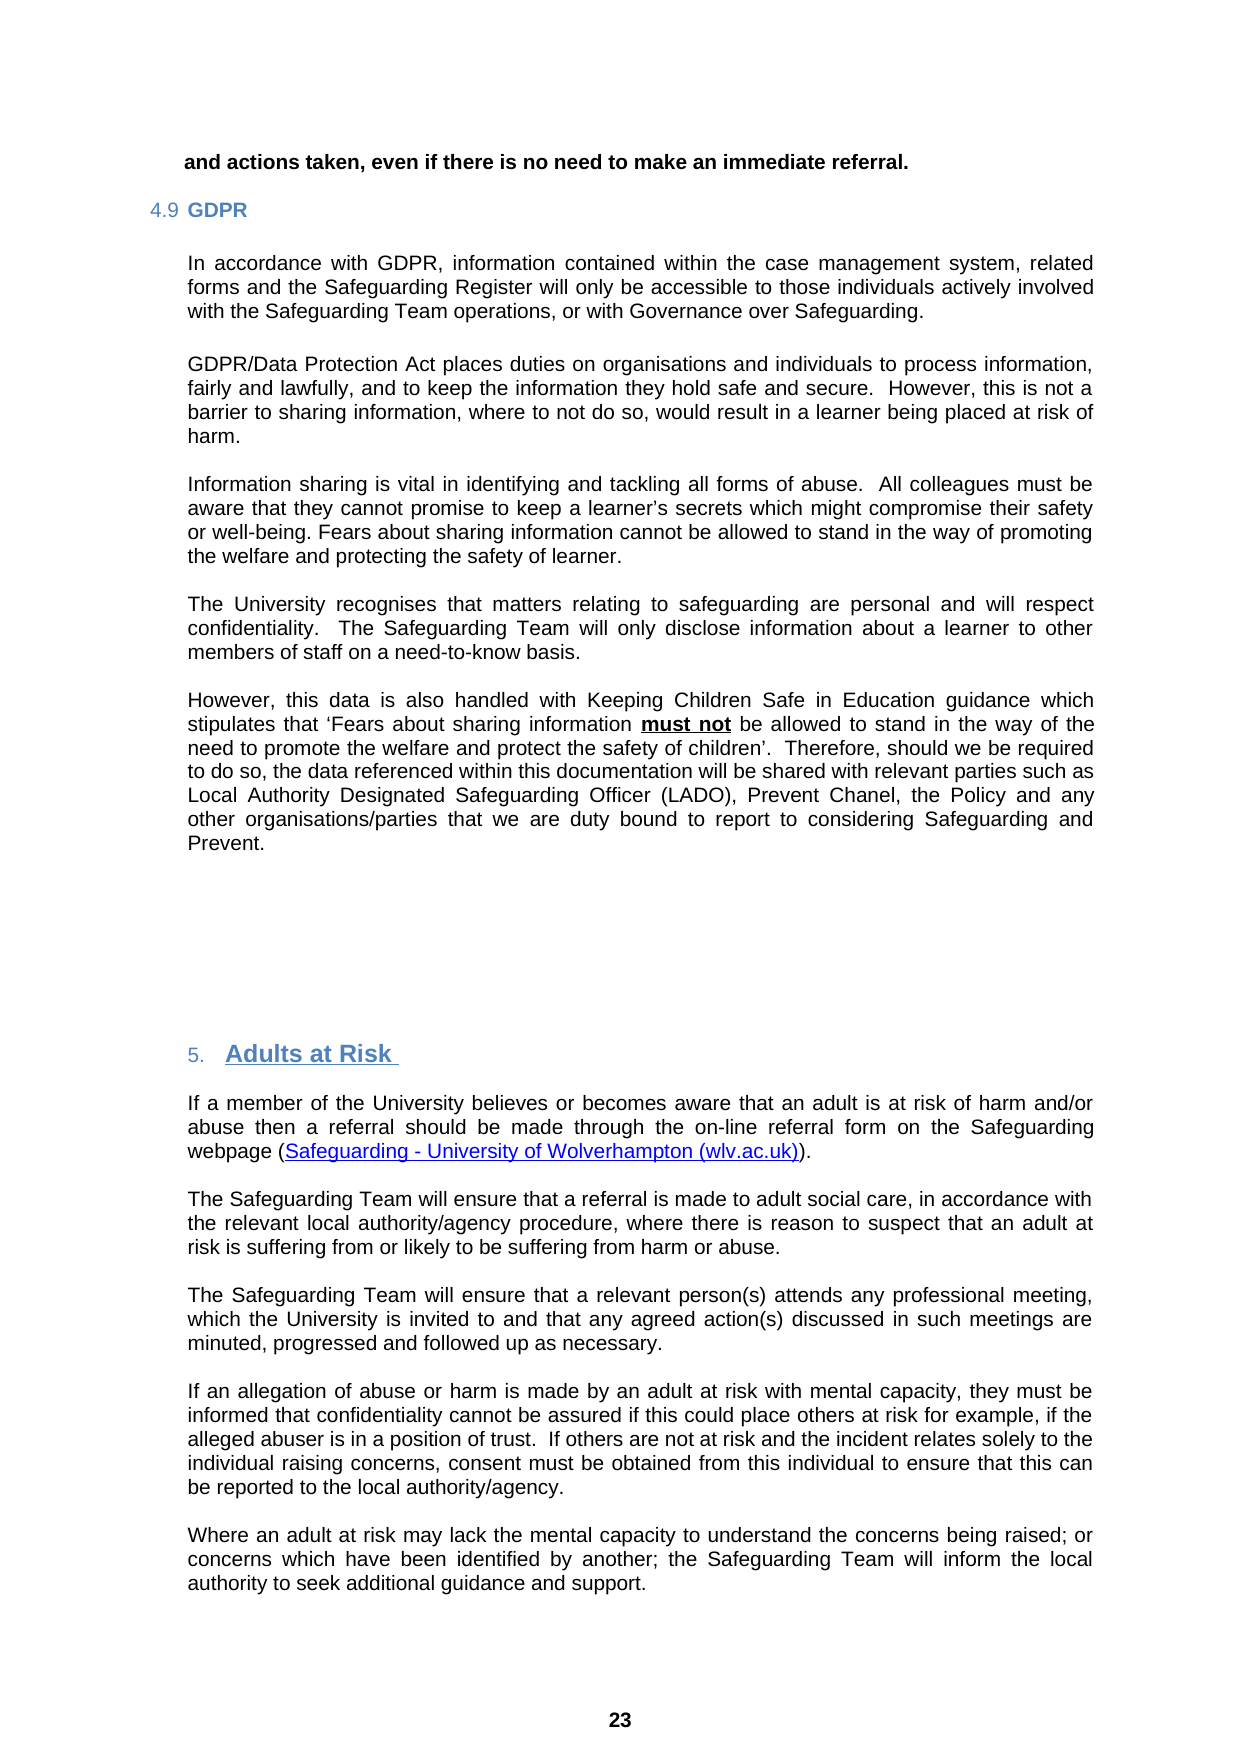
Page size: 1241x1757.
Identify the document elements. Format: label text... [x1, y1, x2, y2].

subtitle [184, 150, 1090, 174]
text The Safeguarding Team will ensure that a relevant person(s) attends any professional meeting, which the University is invited to and that any agreed action(s) discussed in such meetings are minuted, progressed and followed up as necessary. [187, 1283, 1094, 1355]
subtitle The University recognises that matters relating to safeguarding are personal and will respect confidentiality. The Safeguarding Team will only disclose information about a learner to other members of staff on a need-to-know basis. [187, 592, 1094, 663]
text If a member of the University believes or becomes aware that an adult is at risk of harm and/or abuse then a referral should be made through the on-line referral form on the Safeguarding webpage (Safeguarding - University of Wolverhampton (wlv.ac.uk)). [187, 1091, 1096, 1163]
text The Safeguarding Team will ensure that a referral is made to adult social care, in accordance with the relevant local authority/agency procedure, where there is reason to suspect that an adult at risk is suffering from or likely to be suffering from harm or abuse. [187, 1187, 1094, 1259]
list GDPR [150, 198, 1096, 222]
subtitle Information sharing is vital in identifying and tackling all forms of abuse. All colleagues must be aware that they cannot promise to keep a learner’s secrets which might compromise their safety or well-being. Fears about sharing information cannot be allowed to stand in the way of promoting the welfare and protecting the safety of learner. [187, 472, 1094, 568]
text Where an adult at risk may lack the mental capacity to understand the concerns being raised; or concerns which have been identified by another; the Safeguarding Team will inform the local authority to seek additional guidance and support. [187, 1522, 1094, 1594]
list However, this data is also handled with Keeping Children Safe in Education guidance which stipulates that ‘Fears about sharing information must not be allowed to stand in the way of the need to promote the welfare and protect the safety of children’. Therefore, should we be required to do so, the data referenced within this documentation will be shared with relevant parties such as Local Authority Designated Safeguarding Officer (LADO), Prevent Chanel, the Policy and any other organisations/parties that we are duty bound to report to considering Safeguarding and Prevent. [187, 687, 1096, 855]
subtitle GDPR/Data Protection Act places duties on organisations and individuals to process information, fairly and lawfully, and to keep the information they hold safe and secure. However, this is not a barrier to sharing information, where to not do so, would result in a learner being placed at risk of harm. [187, 352, 1094, 448]
list In accordance with GDPR, information contained within the case management system, related forms and the Safeguarding Register will only be accessible to those individuals actively involved with the Safeguarding Team operations, or with Governance over Safeguarding. [187, 251, 1096, 323]
text If an allegation of abuse or harm is made by an adult at risk with mental capacity, they must be informed that confidentiality cannot be assured if this could place others at risk for example, if the alleged abuser is in a position of trust. If others are not at risk and the incident relates solely to the individual raising concerns, consent must be obtained from this individual to ensure that this can be reported to the local authority/agency. [187, 1379, 1094, 1498]
list Adults at Risk [187, 1038, 1094, 1067]
